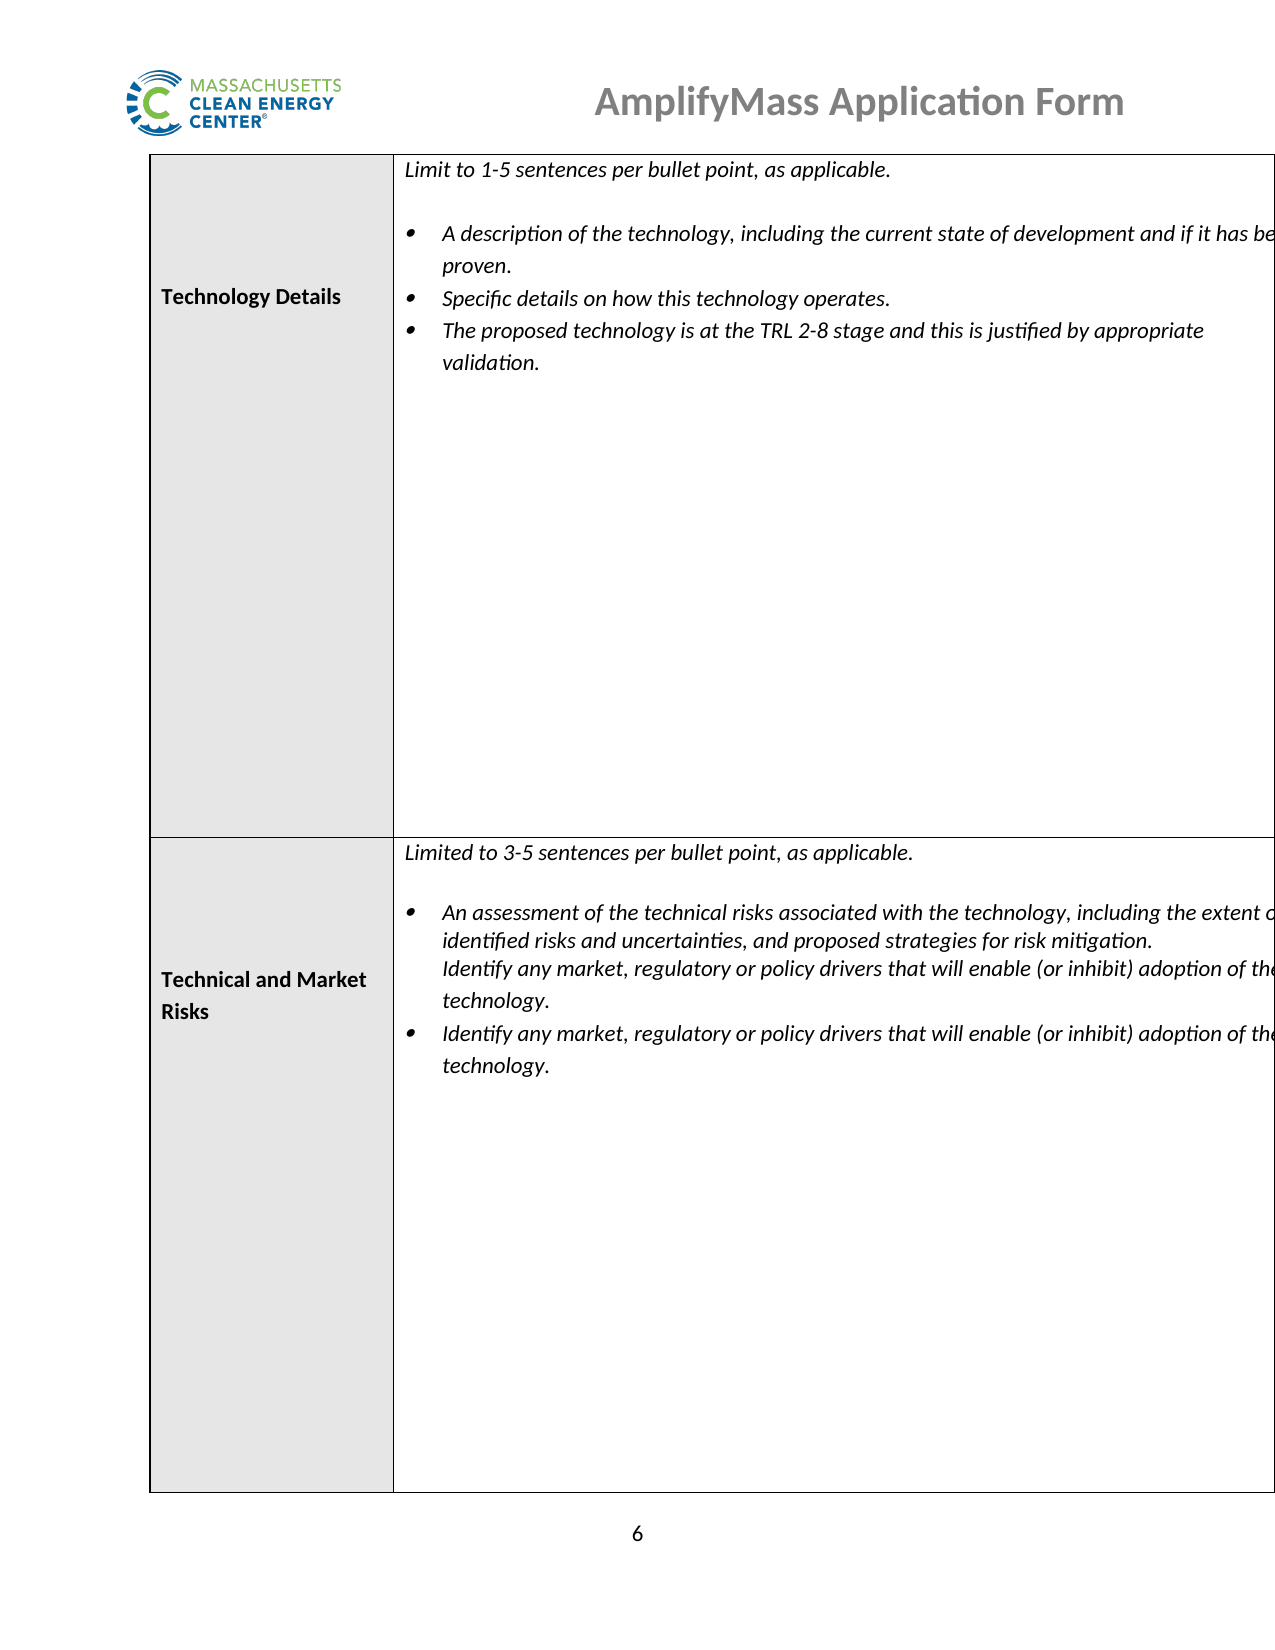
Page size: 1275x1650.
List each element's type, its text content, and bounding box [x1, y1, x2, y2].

table_cell Limit to 1-5 sentences per bullet point, as applicable. A description of the technology, including the current state of development and if it has been proven. Specific details on how this technology operates. The proposed technology is at the TRL 2-8 stage and this is justified by appropriate validation. [394, 155, 1274, 837]
picture [126, 70, 341, 136]
table_cell Limited to 3-5 sentences per bullet point, as applicable. An assessment of the technical risks associated with the technology, including the extent of identified risks and uncertainties, and proposed strategies for risk mitigation. Identify any market, regulatory or policy drivers that will enable (or inhibit) adoption of the technology. Identify any market, regulatory or policy drivers that will enable (or inhibit) adoption of the technology. [394, 838, 1274, 1492]
table_cell Technical and Market Risks [151, 838, 393, 1492]
table_cell Technology Details [151, 155, 393, 837]
